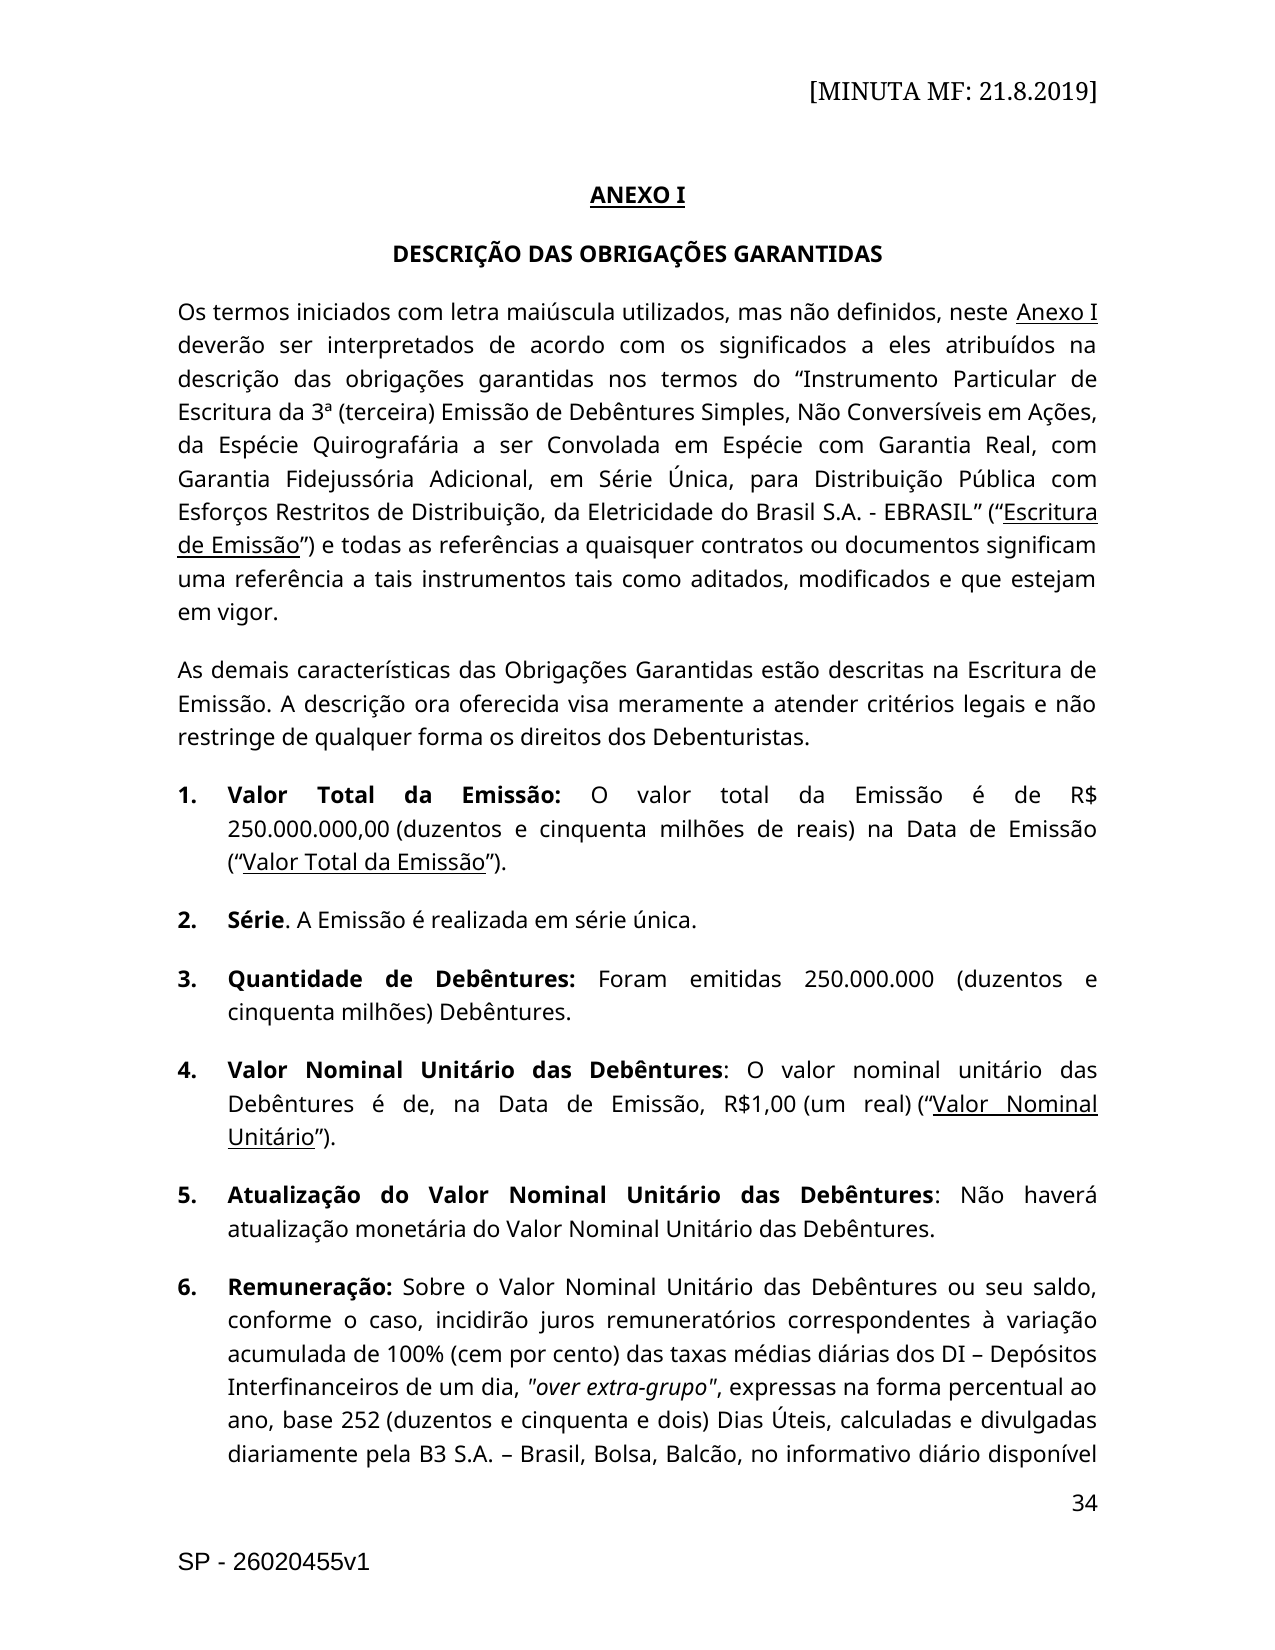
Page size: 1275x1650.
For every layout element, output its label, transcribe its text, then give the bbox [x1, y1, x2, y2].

list Valor Total da Emissão: O valor total da Emissão é de R$ 250.000.000,00 (duzentos e cinquenta milhões de reais) na Data de Emissão (“Valor Total da Emissão”). [177, 777, 1098, 877]
list Série. A Emissão é realizada em série única. [177, 902, 1098, 936]
list Atualização do Valor Nominal Unitário das Debêntures: Não haverá atualização monetária do Valor Nominal Unitário das Debêntures. [177, 1177, 1098, 1244]
text DESCRIÇÃO DAS OBRIGAÇÕES GARANTIDAS [177, 236, 1098, 269]
text ANEXO I [177, 177, 1098, 211]
list Quantidade de Debêntures: Foram emitidas 250.000.000 (duzentos e cinquenta milhões) Debêntures. [177, 961, 1098, 1027]
text Os termos iniciados com letra maiúscula utilizados, mas não definidos, neste Anexo I deverão ser interpretados de acordo com os significados a eles atribuídos na descrição das obrigações garantidas nos termos do “Instrumento Particular de Escritura da 3ª (terceira) Emissão de Debêntures Simples, Não Conversíveis em Ações, da Espécie Quirografária a ser Convolada em Espécie com Garantia Real, com Garantia Fidejussória Adicional, em Série Única, para Distribuição Pública com Esforços Restritos de Distribuição, da Eletricidade do Brasil S.A. - EBRASIL” (“Escritura de Emissão”) e todas as referências a quaisquer contratos ou documentos significam uma referência a tais instrumentos tais como aditados, modificados e que estejam em vigor. [177, 294, 1098, 627]
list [177, 1269, 1098, 1469]
text As demais características das Obrigações Garantidas estão descritas na Escritura de Emissão. A descrição ora oferecida visa meramente a atender critérios legais e não restringe de qualquer forma os direitos dos Debenturistas. [177, 652, 1098, 752]
list Valor Nominal Unitário das Debêntures: O valor nominal unitário das Debêntures é de, na Data de Emissão, R$1,00 (um real) (“Valor Nominal Unitário”). [177, 1052, 1098, 1152]
